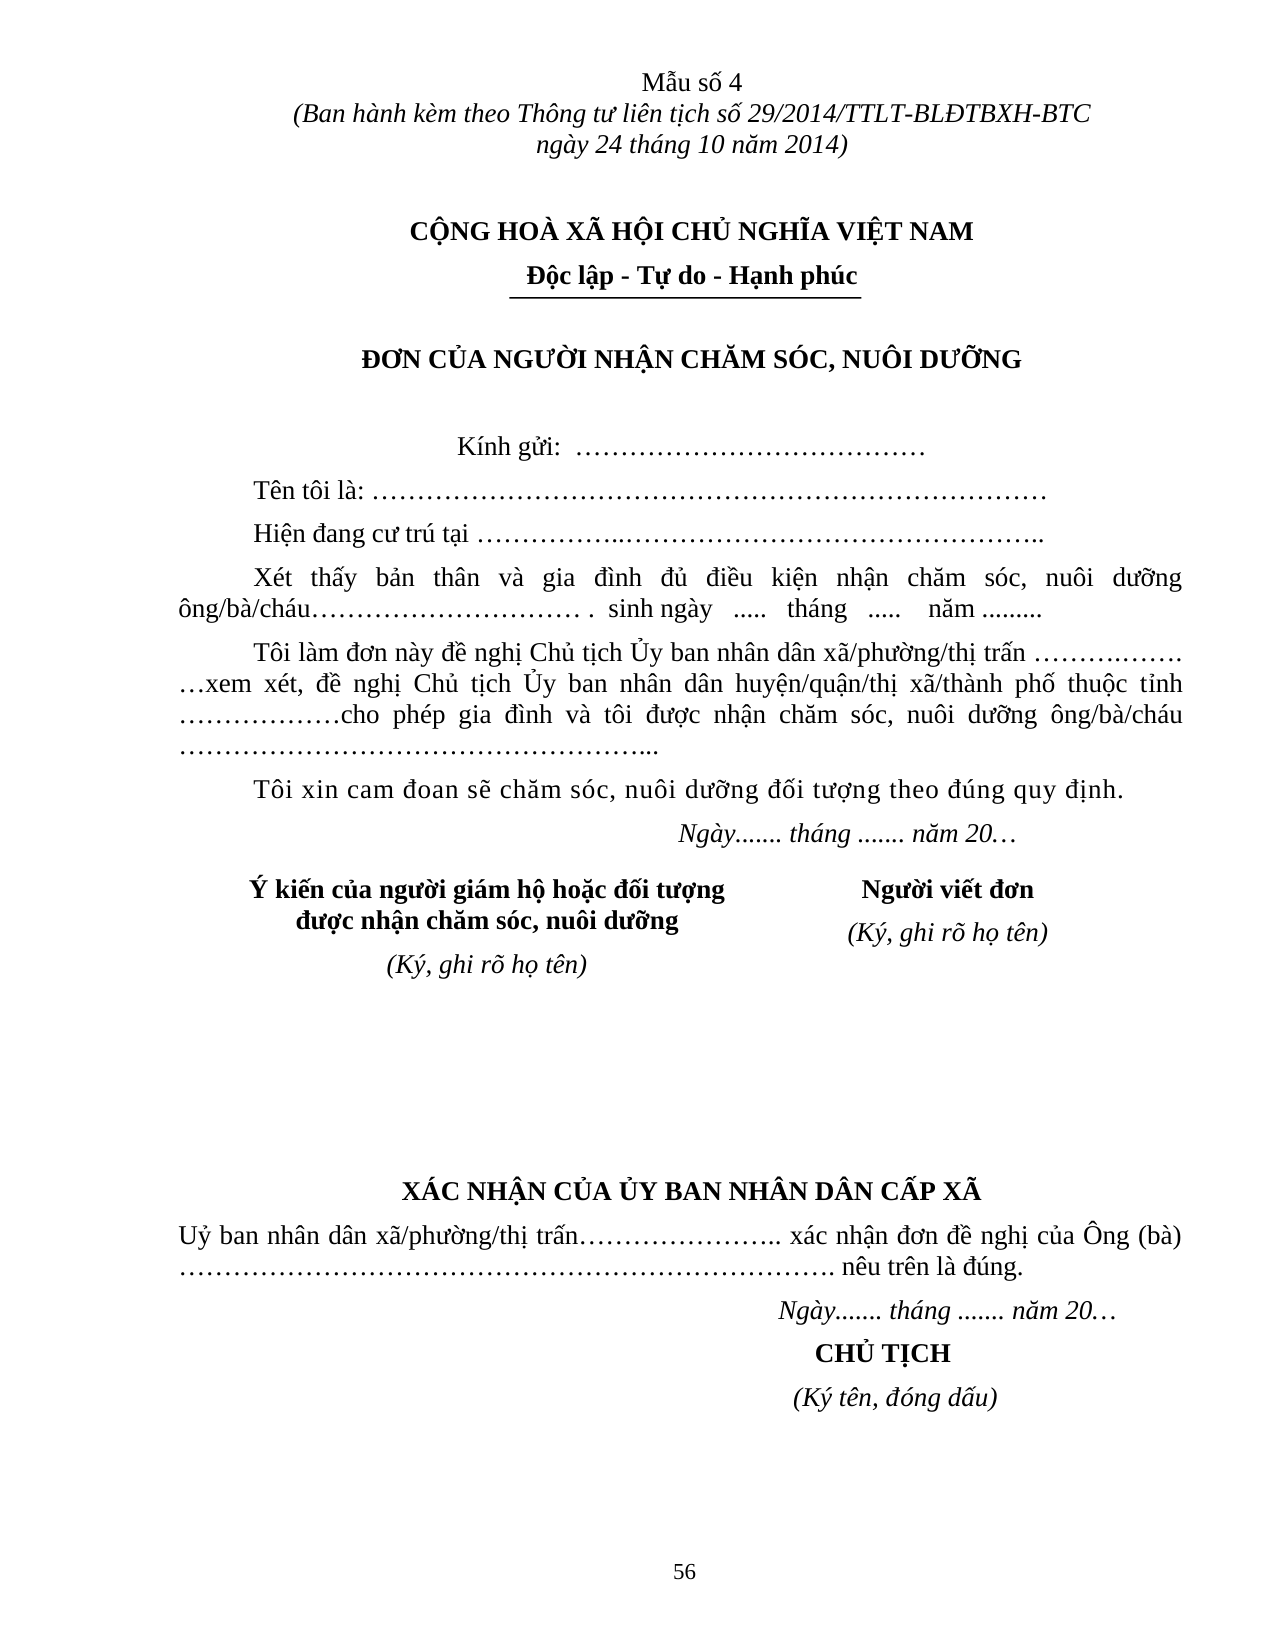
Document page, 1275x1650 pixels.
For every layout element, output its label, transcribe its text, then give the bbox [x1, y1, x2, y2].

text Xét thấy bản thân và gia đình đủ điều kiện nhận chăm sóc, nuôi dưỡng ông/bà/cháu………………………… . sinh ngày ..... tháng ..... năm ......... [178, 561, 1183, 623]
text Tôi xin cam đoan sẽ chăm sóc, nuôi dưỡng đối tượng theo đúng quy định. [178, 773, 1183, 804]
text Kính gửi: ………………………………… [178, 430, 1205, 461]
text Tôi làm đơn này đề nghị Chủ tịch Ủy ban nhân dân xã/phường/thị trấn ……….…….…xem xét, đề nghị Chủ tịch Ủy ban nhân dân huyện/quận/thị xã/thành phố thuộc tỉnh ………………cho phép gia đình và tôi được nhận chăm sóc, nuôi dưỡng ông/bà/cháu ……………………………………………... [178, 636, 1183, 761]
text (Ký tên, đóng dấu) [178, 1381, 1183, 1412]
text Mẫu số 4 [178, 66, 1206, 97]
text ngày 24 tháng 10 năm 2014) [178, 128, 1206, 159]
text ĐƠN CỦA NGƯỜI NHẬN CHĂM SÓC, NUÔI DƯỠNG [178, 343, 1205, 374]
text Độc lập - Tự do - Hạnh phúc [178, 259, 1205, 290]
text Ngày....... tháng ....... năm 20… [703, 1294, 1183, 1325]
text Hiện đang cư trú tại ……………..……………………………………….. [178, 518, 1183, 549]
table_header Người viết đơn (Ký, ghi rõ họ tên) [735, 860, 1145, 1122]
text Tên tôi là: ………………………………………………………………… [178, 474, 1183, 505]
text CỘNG HOÀ XÃ HỘI CHỦ NGHĨA VIỆT NAM [178, 215, 1205, 246]
text (Ban hành kèm theo Thông tư liên tịch số 29/2014/TTLT-BLĐTBXH-BTC [178, 97, 1206, 128]
text Ngày....... tháng ....... năm 20… [178, 817, 1205, 848]
text CHỦ TỊCH [178, 1337, 1183, 1368]
text XÁC NHẬN CỦA ỦY BAN NHÂN DÂN CẤP XÃ [178, 1175, 1205, 1206]
text Uỷ ban nhân dân xã/phường/thị trấn………………….. xác nhận đơn đề nghị của Ông (bà)………………………………………………………………. nêu trên là đúng. [178, 1219, 1183, 1281]
table_header Ý kiến của người giám hộ hoặc đối tượng được nhận chăm sóc, nuôi dưỡng (Ký, ghi rõ họ tên) [224, 860, 735, 1122]
